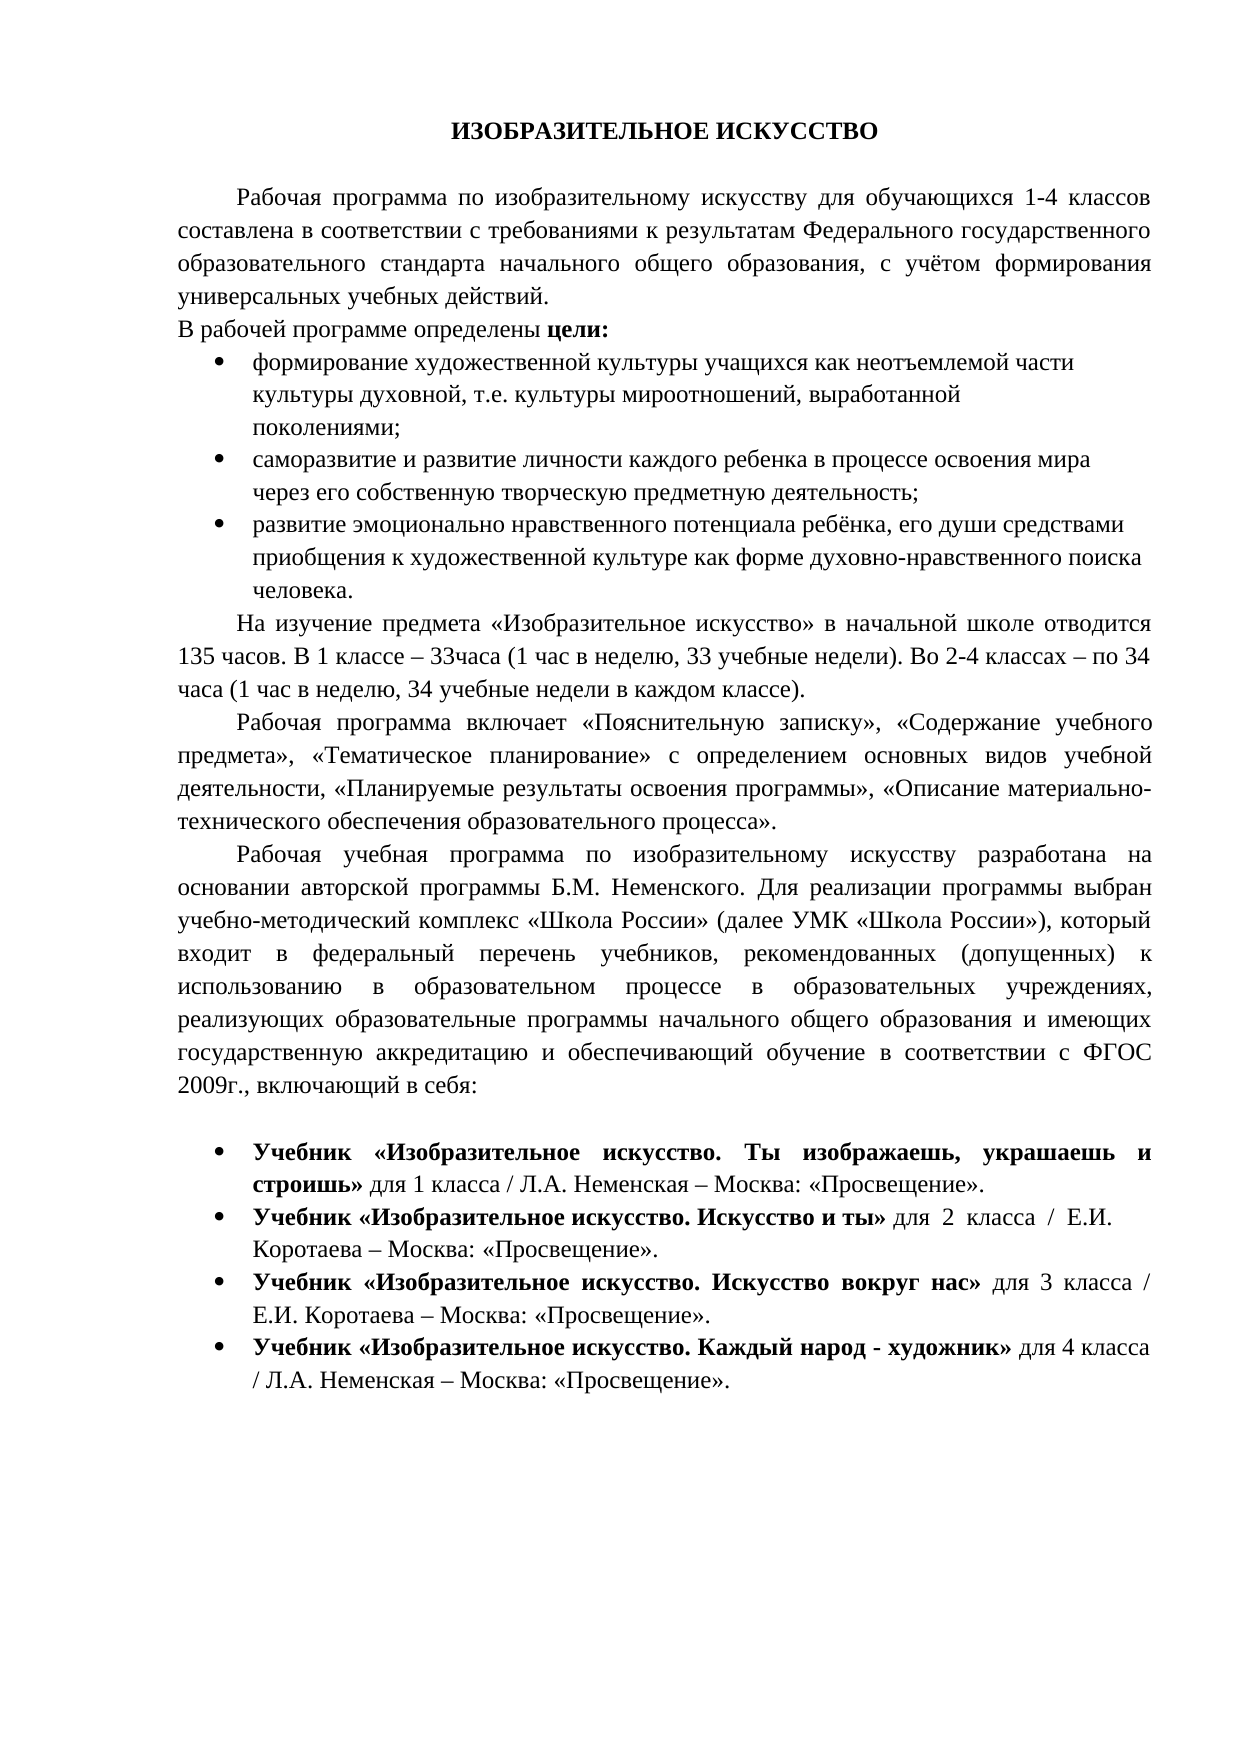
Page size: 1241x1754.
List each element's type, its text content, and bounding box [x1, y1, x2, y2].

list Учебник «Изобразительное искусство. Искусство вокруг нас» для 3 класса / Е.И. Коротаева – Москва: «Просвещение». [215, 1267, 1152, 1328]
subtitle ИЗОБРАЗИТЕЛЬНОЕ ИСКУССТВО [291, 116, 1038, 145]
text Рабочая программа по изобразительному искусству для обучающихся 1-4 классов составлена в соответствии с требованиями к результатам Федерального государственного образовательного стандарта начального общего образования, с учётом формирования универсальных учебных действий. [177, 182, 1152, 309]
list развитие эмоционально нравственного потенциала ребёнка, его души средствами приобщения к художественной культуре как форме духовно-нравственного поиска человека. [215, 509, 1142, 604]
text / Л.А. Неменская – Москва: «Просвещение». [252, 1365, 1165, 1394]
list Учебник «Изобразительное искусство. Искусство и ты» для 2 класса / Е.И. Коротаева – Москва: «Просвещение». [215, 1202, 1152, 1263]
text Рабочая учебная программа по изобразительному искусству разработана на основании авторской программы Б.М. Неменского. Для реализации программы выбран учебно-методический комплекс «Школа России» (далее УМК «Школа России»), который входит в федеральный перечень учебников, рекомендованных (допущенных) к использованию в образовательном процессе в образовательных учреждениях, реализующих образовательные программы начального общего образования и имеющих государственную аккредитацию и обеспечивающий обучение в соответствии с ФГОС 2009г., включающий в себя: [177, 839, 1152, 1099]
list формирование художественной культуры учащихся как неотъемлемой части культуры духовной, т.е. культуры мироотношений, выработанной поколениями; [215, 347, 1115, 440]
subtitle Учебник «Изобразительное искусство. Каждый народ - художник» для 4 класса [215, 1332, 1165, 1361]
list Учебник «Изобразительное искусство. Ты изображаешь, украшаешь и строишь» для 1 класса / Л.А. Неменская – Москва: «Просвещение». [215, 1137, 1152, 1198]
list саморазвитие и развитие личности каждого ребенка в процессе освоения мира через его собственную творческую предметную деятельность; [215, 444, 1091, 505]
text На изучение предмета «Изобразительное искусство» в начальной школе отводится 135 часов. В 1 классе – 33часа (1 час в неделю, 33 учебные недели). Во 2-4 классах – по 34 часа (1 час в неделю, 34 учебные недели в каждом классе). [177, 608, 1152, 703]
text Рабочая программа включает «Пояснительную записку», «Содержание учебного предмета», «Тематическое планирование» с определением основных видов учебной деятельности, «Планируемые результаты освоения программы», «Описание материально- технического обеспечения образовательного процесса». [177, 707, 1152, 835]
text В рабочей программе определены цели: [177, 314, 1165, 343]
